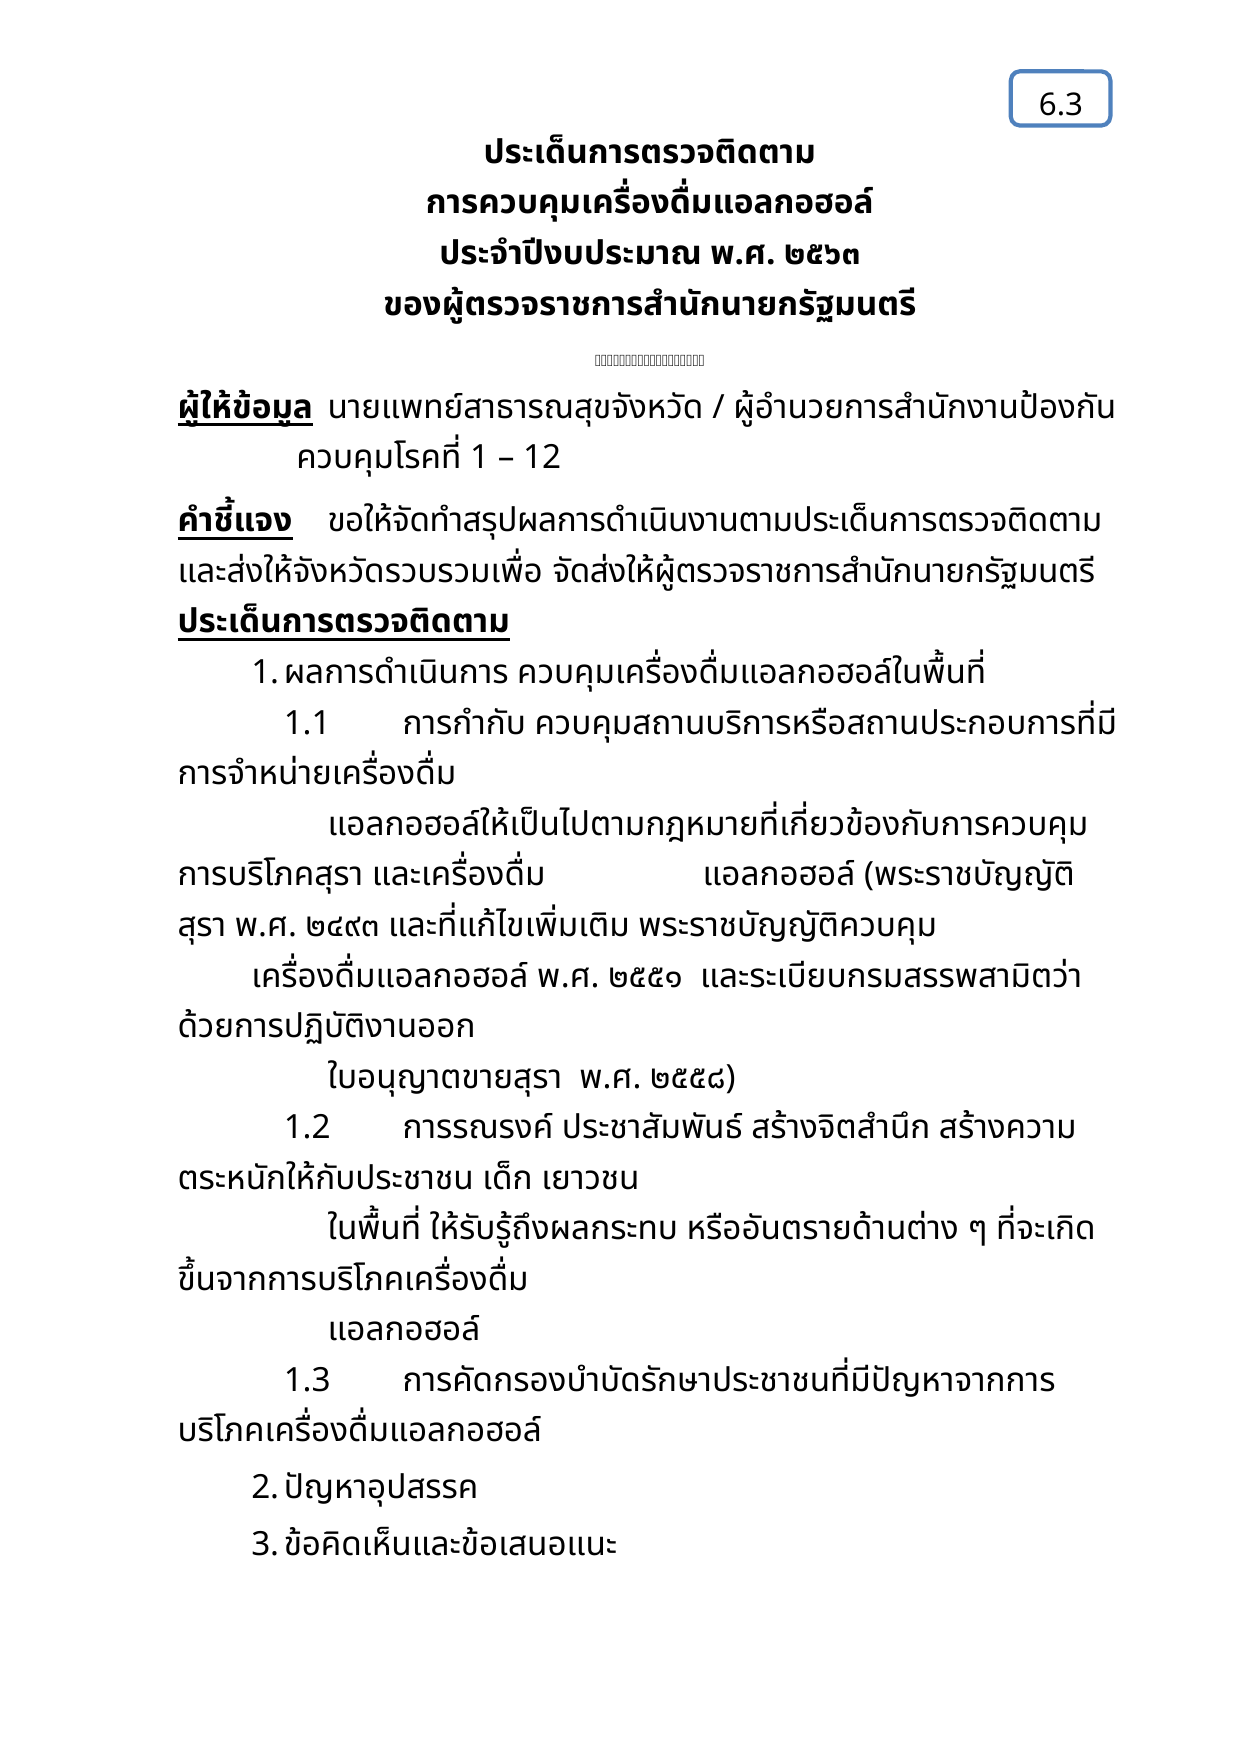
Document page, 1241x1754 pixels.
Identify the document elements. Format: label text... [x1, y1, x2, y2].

text การควบคุมเครื่องดื่มแอลกอฮอล์ [177, 178, 1122, 229]
text 1.3 การคัดกรองบำบัดรักษาประชาชนที่มีปัญหาจากการบริโภคเครื่องดื่มแอลกอฮอล์ [177, 1356, 1122, 1457]
text 3. ข้อคิดเห็นและข้อเสนอแนะ [177, 1520, 1122, 1571]
text ผู้ให้ข้อมูล นายแพทย์สาธารณสุขจังหวัด / ผู้อำนวยการสำนักงานป้องกันควบคุมโรคที่ 1 – 12 [177, 383, 1122, 484]
text 2. ปัญหาอุปสรรค [177, 1463, 1122, 1514]
text ของผู้ตรวจราชการสำนักนายกรัฐมนตรี [177, 279, 1122, 330]
text ประเด็นการตรวจติดตาม [177, 597, 1122, 648]
text ประจำปีงบประมาณ พ.ศ. ๒๕๖๓ [177, 229, 1122, 279]
text 1.2 การรณรงค์ ประชาสัมพันธ์ สร้างจิตสำนึก สร้างความตระหนักให้กับประชาชน เด็ก เยาวชน ในพื้นที่ ให้รับรู้ถึงผลกระทบ หรืออันตรายด้านต่าง ๆ ที่จะเกิดขึ้นจากการบริโภคเครื่องดื่ม แอลกอฮอล์ [177, 1103, 1122, 1356]
text 1. ผลการดำเนินการ ควบคุมเครื่องดื่มแอลกอฮอล์ในพื้นที่ [177, 648, 1122, 698]
text คำชี้แจง ขอให้จัดทำสรุปผลการดำเนินงานตามประเด็นการตรวจติดตาม และส่งให้จังหวัดรวบรวมเพื่อ จัดส่งให้ผู้ตรวจราชการสำนักนายกรัฐมนตรี [177, 496, 1122, 597]
text ประเด็นการตรวจติดตาม [177, 128, 1122, 178]
text 1.1 การกำกับ ควบคุมสถานบริการหรือสถานประกอบการที่มีการจำหน่ายเครื่องดื่ม แอลกอฮอล์ให้เป็นไปตามกฎหมายที่เกี่ยวข้องกับการควบคุมการบริโภคสุรา และเครื่องดื่ม แอลกอฮอล์ (พระราชบัญญัติสุรา พ.ศ. ๒๔๙๓ และที่แก้ไขเพิ่มเติม พระราชบัญญัติควบคุม เครื่องดื่มแอลกอฮอล์ พ.ศ. ๒๕๕๑ และระเบียบกรมสรรพสามิตว่าด้วยการปฏิบัติงานออก ใบอนุญาตขายสุรา พ.ศ. ๒๕๕๘) [177, 698, 1122, 1103]
